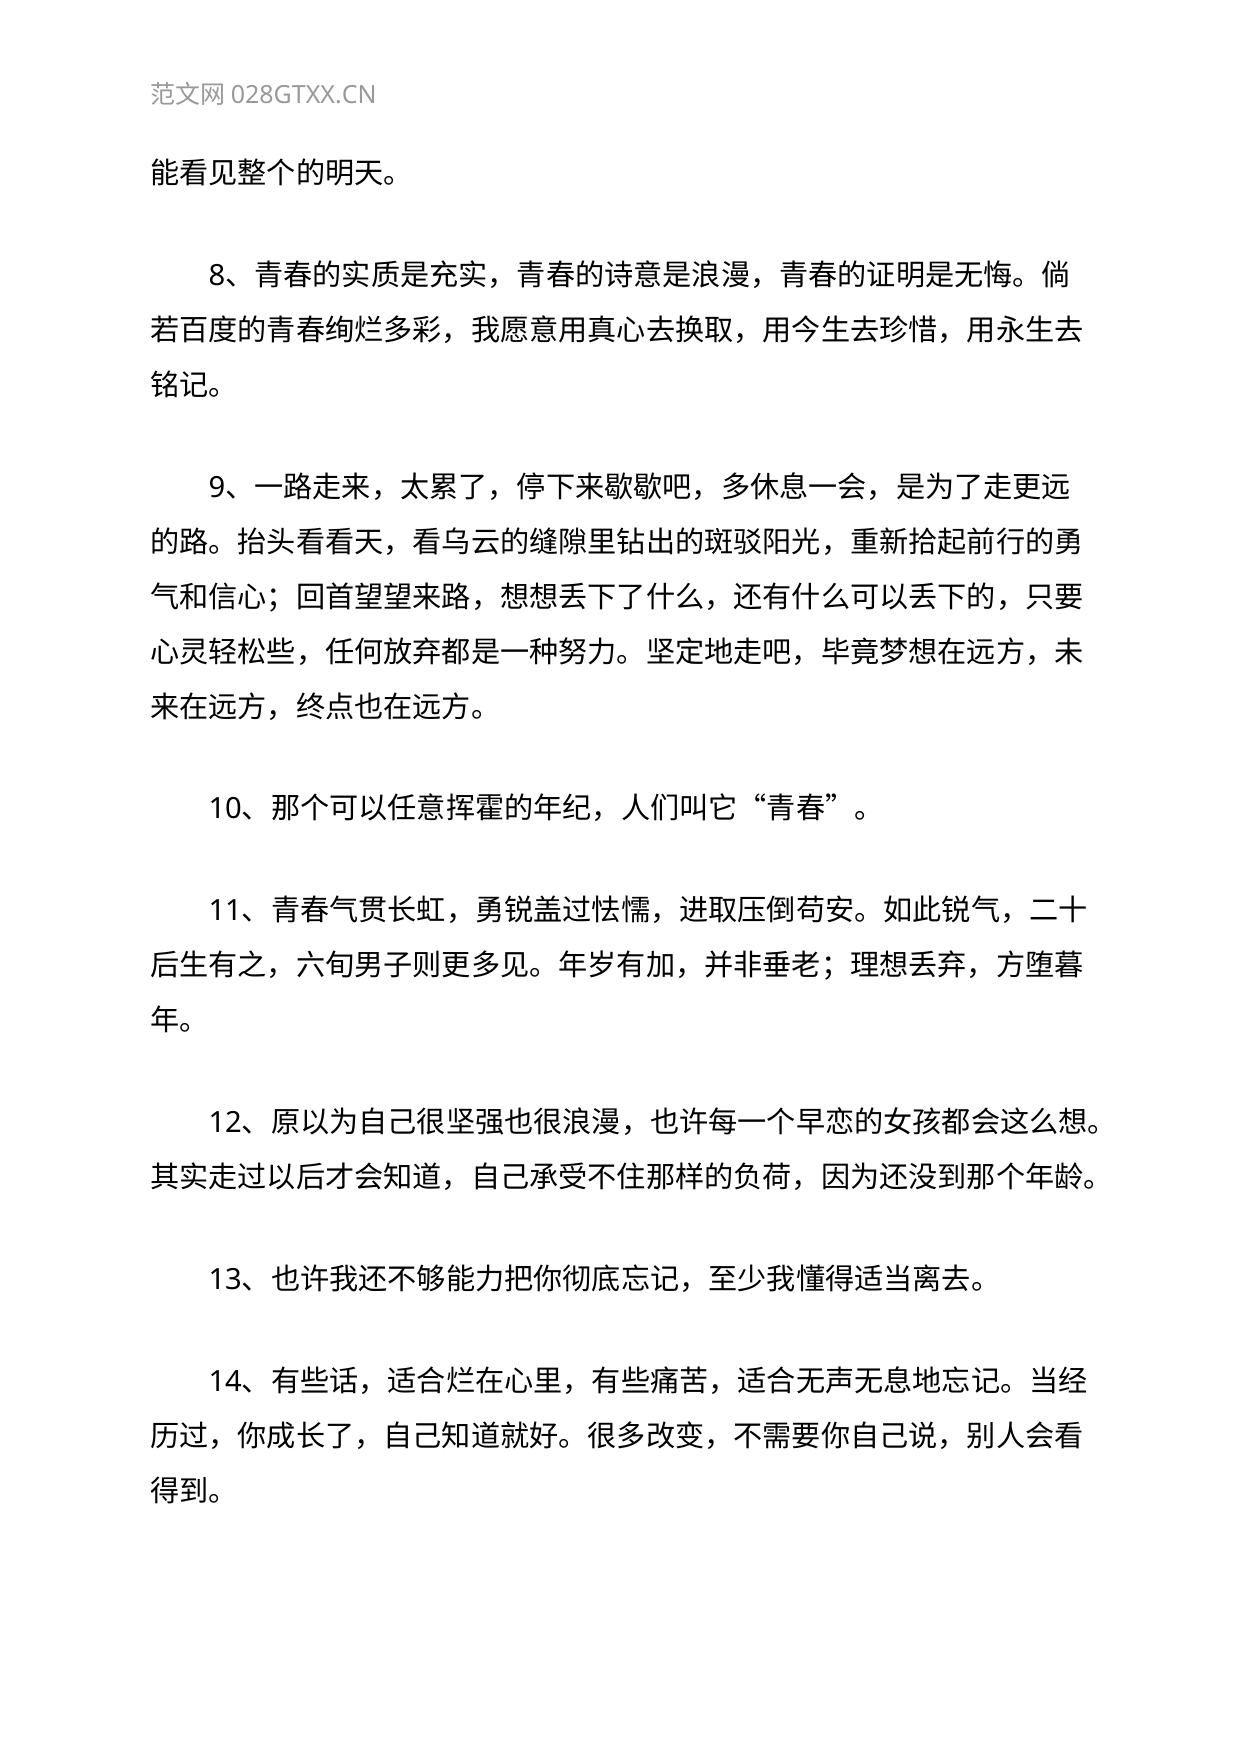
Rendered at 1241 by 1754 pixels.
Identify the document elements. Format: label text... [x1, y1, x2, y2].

text 10、那个可以任意挥霍的年纪，人们叫它“青春”。 [150, 785, 1090, 827]
text 14、有些话，适合烂在心里，有些痛苦，适合无声无息地忘记。当经历过，你成长了，自己知道就好。很多改变，不需要你自己说，别人会看得到。 [150, 1357, 1090, 1509]
text 9、一路走来，太累了，停下来歇歇吧，多休息一会，是为了走更远的路。抬头看看天，看乌云的缝隙里钻出的斑驳阳光，重新拾起前行的勇气和信心；回首望望来路，想想丢下了什么，还有什么可以丢下的，只要心灵轻松些，任何放弃都是一种努力。坚定地走吧，毕竟梦想在远方，未来在远方，终点也在远方。 [150, 463, 1090, 725]
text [150, 150, 1090, 192]
text 13、也许我还不够能力把你彻底忘记，至少我懂得适当离去。 [150, 1255, 1090, 1298]
text 11、青春气贯长虹，勇锐盖过怯懦，进取压倒苟安。如此锐气，二十后生有之，六旬男子则更多见。年岁有加，并非垂老；理想丢弃，方堕暮年。 [150, 887, 1090, 1039]
text 8、青春的实质是充实，青春的诗意是浪漫，青春的证明是无悔。倘若百度的青春绚烂多彩，我愿意用真心去换取，用今生去珍惜，用永生去铭记。 [150, 252, 1090, 404]
text 12、原以为自己很坚强也很浪漫，也许每一个早恋的女孩都会这么想。其实走过以后才会知道，自己承受不住那样的负荷，因为还没到那个年龄。 [150, 1098, 1090, 1196]
